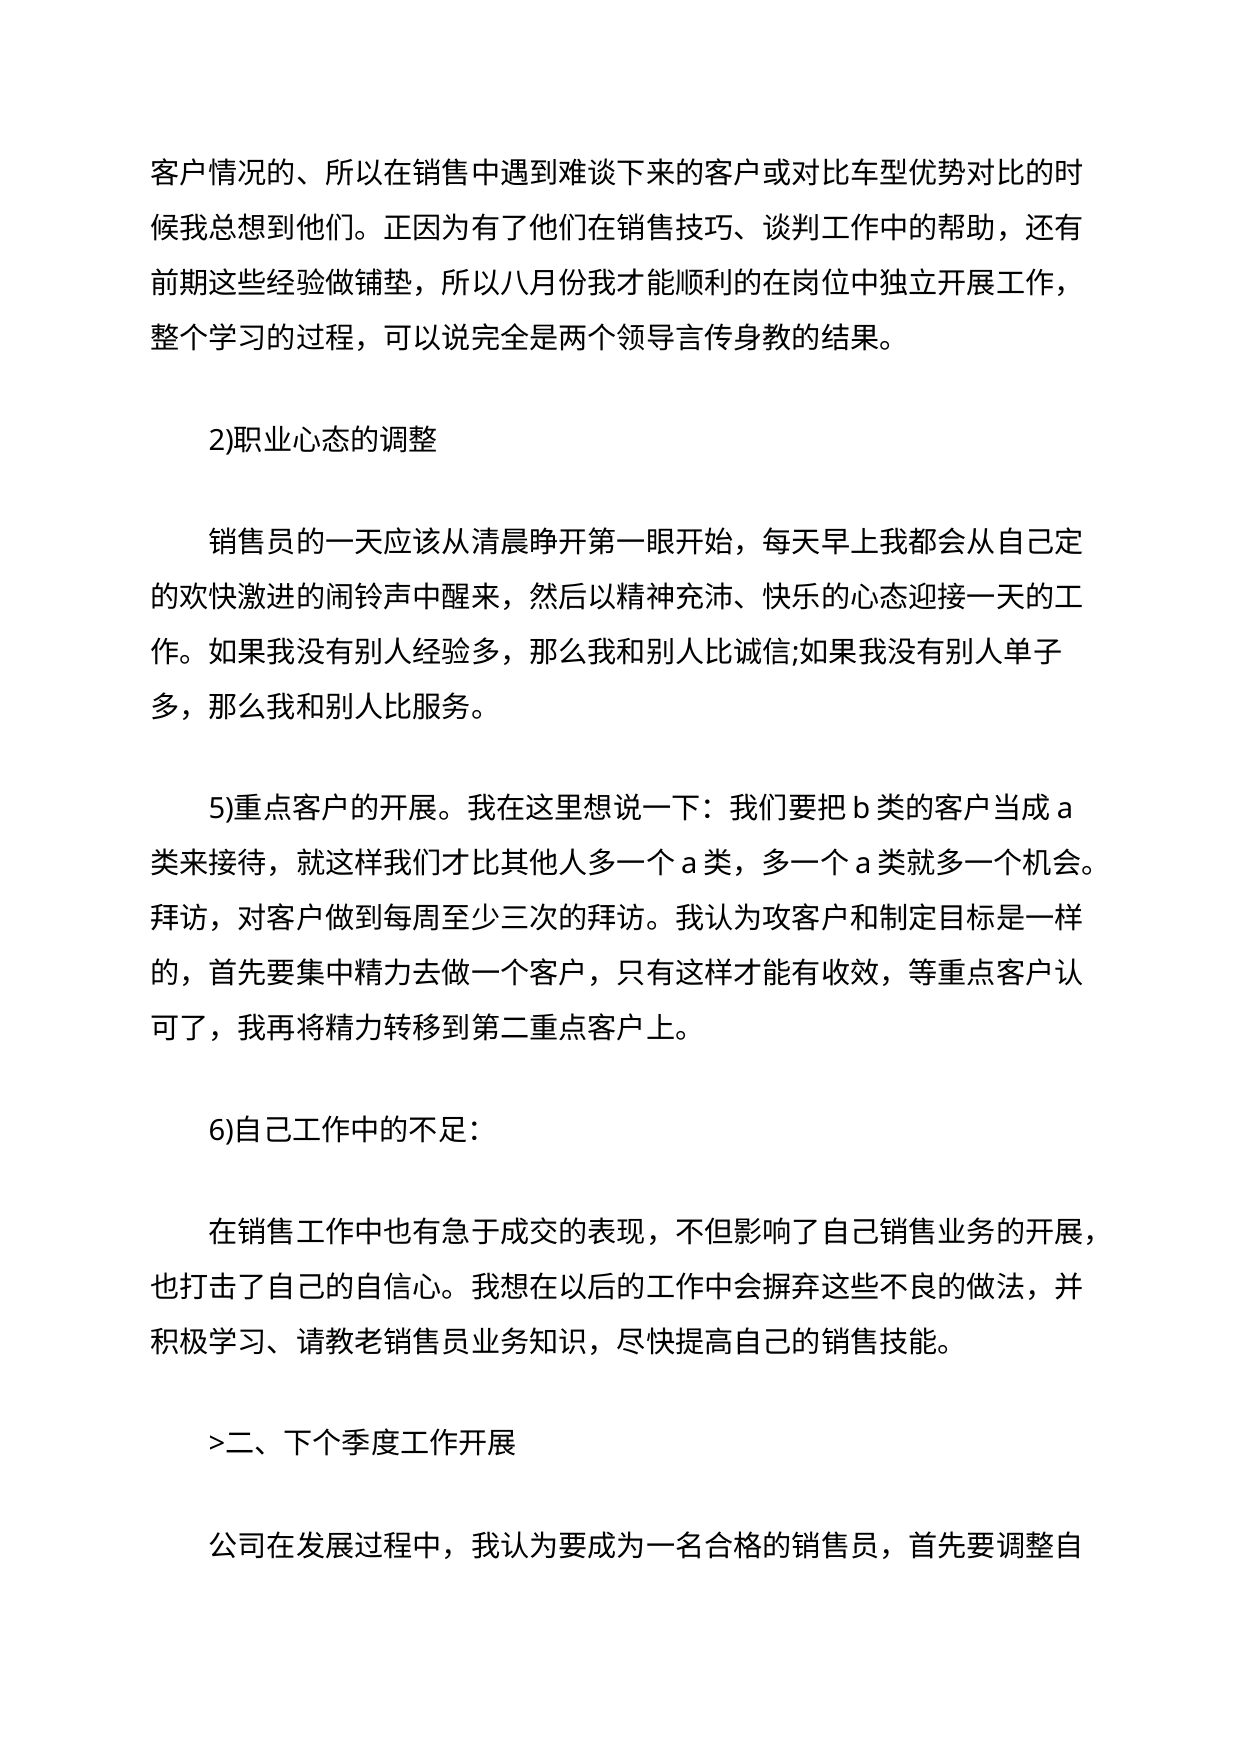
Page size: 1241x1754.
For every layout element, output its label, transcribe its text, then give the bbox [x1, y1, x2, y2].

text 在销售工作中也有急于成交的表现，不但影响了自己销售业务的开展，也打击了自己的自信心。我想在以后的工作中会摒弃这些不良的做法，并积极学习、请教老销售员业务知识，尽快提高自己的销售技能。 [150, 1208, 1090, 1361]
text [150, 1522, 1090, 1564]
text 2)职业心态的调整 [150, 416, 1090, 459]
text 6)自己工作中的不足： [150, 1107, 1090, 1149]
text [150, 150, 1090, 357]
text 销售员的一天应该从清晨睁开第一眼开始，每天早上我都会从自己定的欢快激进的闹铃声中醒来，然后以精神充沛、快乐的心态迎接一天的工作。如果我没有别人经验多，那么我和别人比诚信;如果我没有别人单子多，那么我和别人比服务。 [150, 518, 1090, 726]
text 5)重点客户的开展。我在这里想说一下：我们要把b类的客户当成a类来接待，就这样我们才比其他人多一个a类，多一个a类就多一个机会。拜访，对客户做到每周至少三次的拜访。我认为攻客户和制定目标是一样的，首先要集中精力去做一个客户，只有这样才能有收效，等重点客户认可了，我再将精力转移到第二重点客户上。 [150, 785, 1090, 1047]
text >二、下个季度工作开展 [150, 1420, 1090, 1462]
